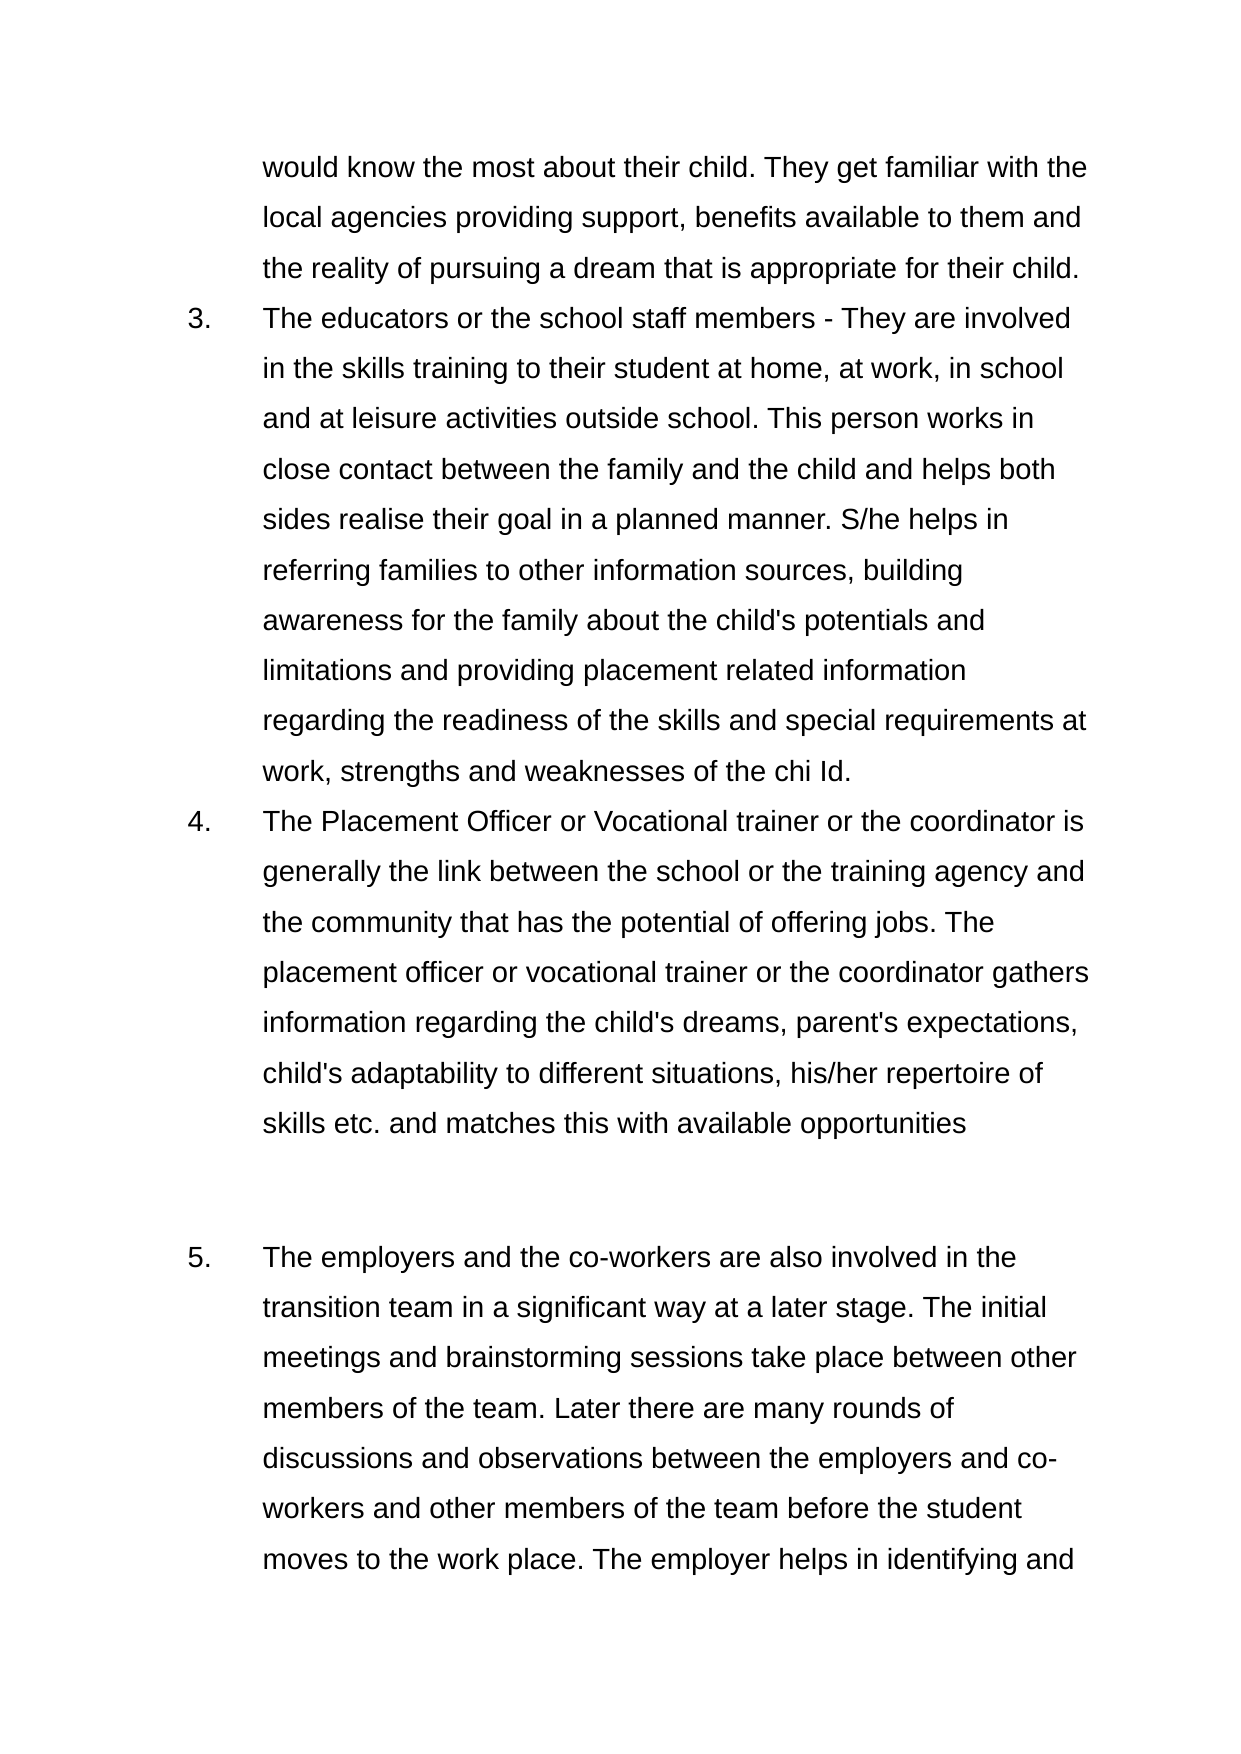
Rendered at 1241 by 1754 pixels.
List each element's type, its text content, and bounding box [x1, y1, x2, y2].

list The Placement Officer or Vocational trainer or the coordinator is generally the link between the school or the training agency and the community that has the potential of offering jobs. The placement officer or vocational trainer or the coordinator gathers information regarding the child's dreams, parent's expectations, child's adaptability to different situations, his/her repertoire of skills etc. and matches this with available opportunities [187, 804, 1090, 1139]
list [187, 1240, 1090, 1575]
list The educators or the school staff members - They are involved in the skills training to their student at home, at work, in school and at leisure activities outside school. This person works in close contact between the family and the child and helps both sides realise their goal in a planned manner. S/he helps in referring families to other information sources, building awareness for the family about the child's potentials and limitations and providing placement related information regarding the readiness of the skills and special requirements at work, strengths and weaknesses of the chi Id. [187, 301, 1090, 787]
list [187, 150, 1090, 284]
